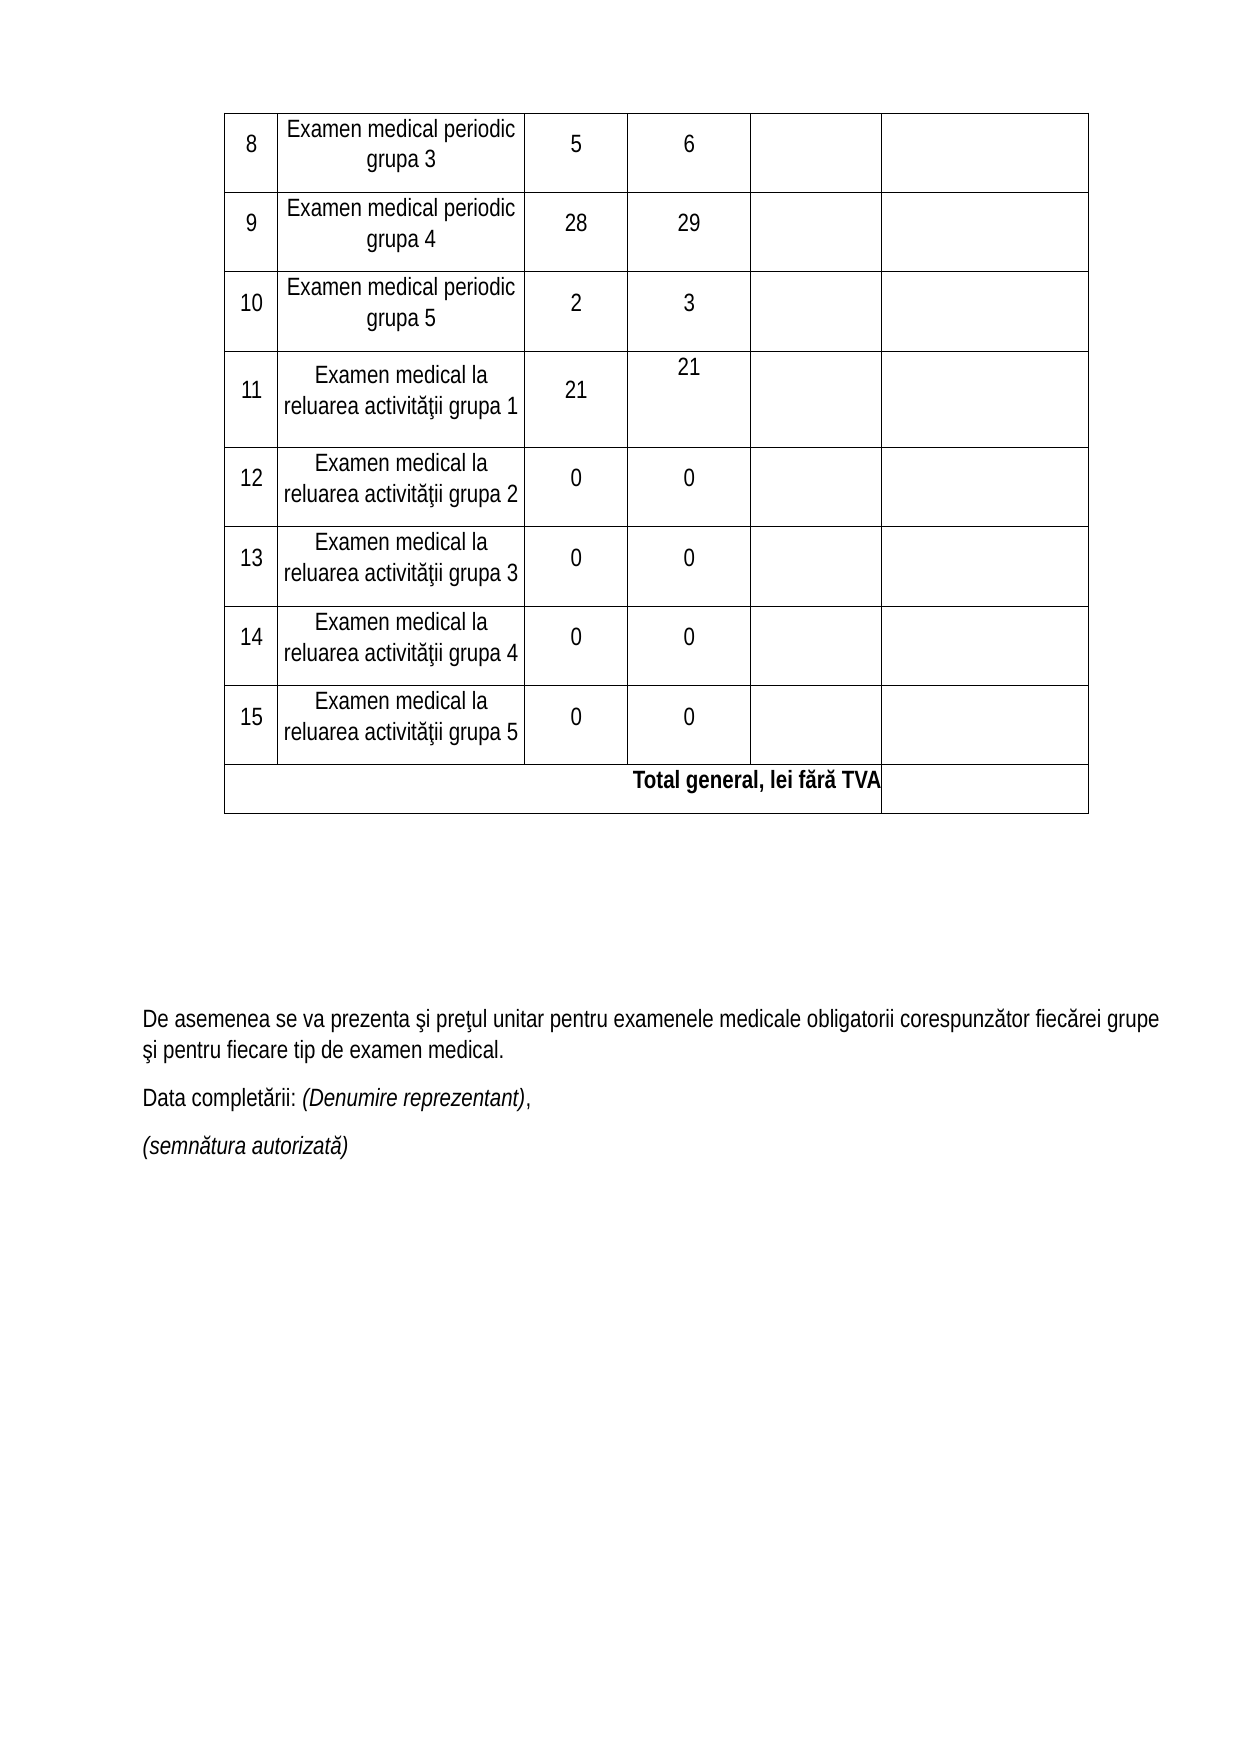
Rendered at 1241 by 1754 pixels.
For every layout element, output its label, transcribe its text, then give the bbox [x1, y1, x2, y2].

table_cell Examen medical periodic grupa 5 [278, 272, 524, 351]
table_cell [751, 272, 881, 351]
table_cell [882, 607, 1088, 685]
table_cell [751, 352, 881, 447]
table_cell 9 [225, 193, 277, 271]
table_cell 8 [225, 114, 277, 192]
table_cell 0 [525, 448, 627, 526]
table_cell 0 [525, 607, 627, 685]
table_cell [751, 607, 881, 685]
table_cell 0 [628, 527, 750, 606]
table_cell 0 [628, 448, 750, 526]
table_cell 12 [225, 448, 277, 526]
table_cell Examen medical periodic grupa 4 [278, 193, 524, 271]
table_cell 21 [525, 352, 627, 447]
table_cell [751, 527, 881, 606]
table_cell Examen medical la reluarea activităţii grupa 2 [278, 448, 524, 526]
table_cell 0 [525, 686, 627, 764]
table_cell 13 [225, 527, 277, 606]
table_cell [751, 448, 881, 526]
text De asemenea se va prezenta şi preţul unitar pentru examenele medicale obligatorii corespunzător fiecărei grupe şi pentru fiecare tip de examen medical. [142, 1004, 1171, 1064]
table_cell Examen medical la reluarea activităţii grupa 5 [278, 686, 524, 764]
table_cell 14 [225, 607, 277, 685]
table_cell 0 [628, 607, 750, 685]
table_cell 0 [628, 686, 750, 764]
table_cell 11 [225, 352, 277, 447]
table_cell 29 [628, 193, 750, 271]
table_cell 28 [525, 193, 627, 271]
text (semnătura autorizată) [142, 1131, 1171, 1159]
table_cell [882, 193, 1088, 271]
table_cell [882, 686, 1088, 764]
table_cell [751, 193, 881, 271]
table_cell Examen medical periodic grupa 3 [278, 114, 524, 192]
table_cell 15 [225, 686, 277, 764]
table_cell 5 [525, 114, 627, 192]
table_cell [882, 765, 1088, 813]
table_cell Examen medical la reluarea activităţii grupa 4 [278, 607, 524, 685]
table_cell 3 [628, 272, 750, 351]
table_cell [882, 272, 1088, 351]
table_cell 6 [628, 114, 750, 192]
table_cell Examen medical la reluarea activităţii grupa 3 [278, 527, 524, 606]
table_cell 2 [525, 272, 627, 351]
table_cell 21 [628, 352, 750, 447]
table_cell [882, 448, 1088, 526]
table_cell [882, 114, 1088, 192]
text Data completării: (Denumire reprezentant), [142, 1083, 1171, 1112]
table_cell [882, 527, 1088, 606]
table_cell [751, 686, 881, 764]
table_cell 0 [525, 527, 627, 606]
table_cell 10 [225, 272, 277, 351]
table_cell Total general, lei fără TVA [225, 765, 881, 813]
table_cell Examen medical la reluarea activităţii grupa 1 [278, 352, 524, 447]
table_cell [751, 114, 881, 192]
table_cell [882, 352, 1088, 447]
